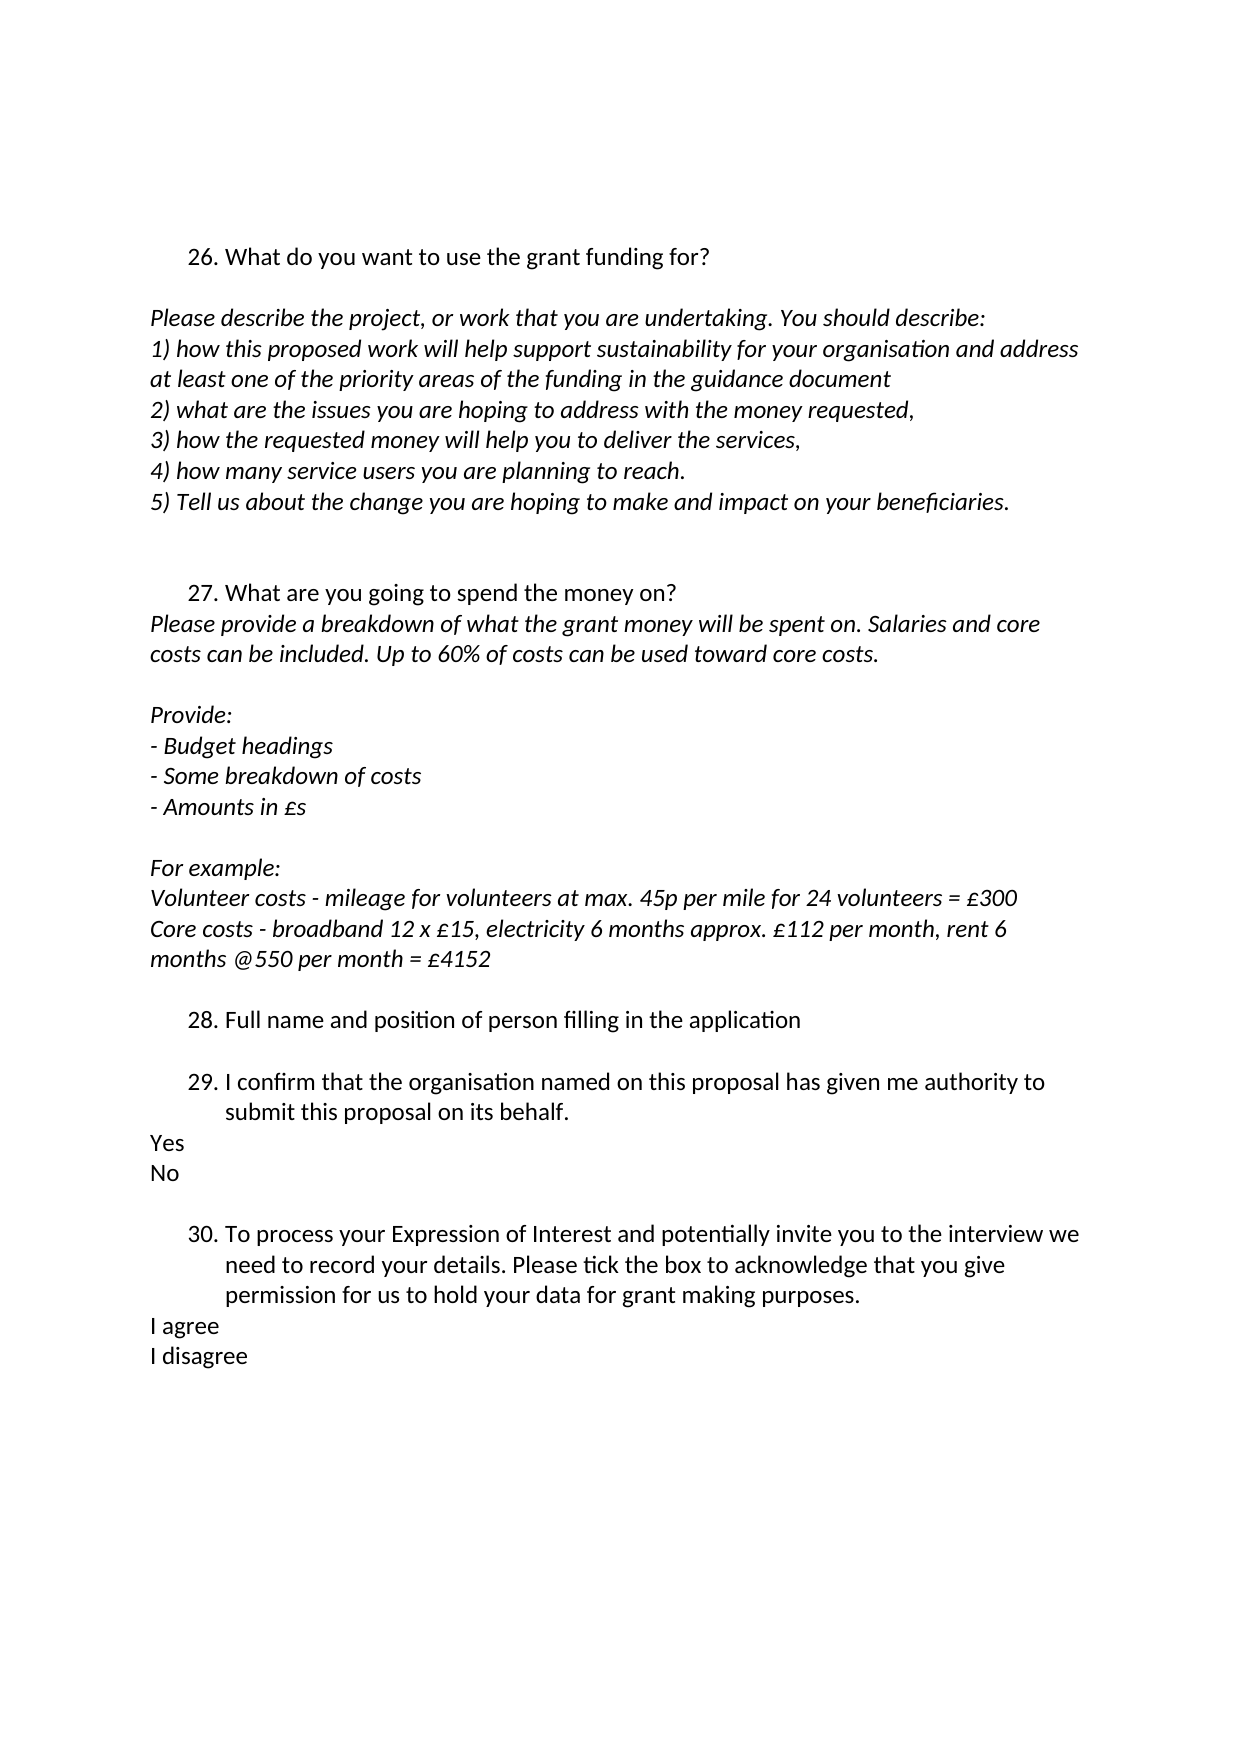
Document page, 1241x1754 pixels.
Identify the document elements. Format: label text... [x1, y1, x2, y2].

text 2) what are the issues you are hoping to address with the money requested, 3) how the requested money will help you to deliver the services, 4) how many service users you are planning to reach. 5) Tell us about the change you are hoping to make and impact on your beneficiaries. [150, 394, 1090, 516]
text Please describe the project, or work that you are undertaking. You should describe: 1) how this proposed work will help support sustainability for your organisation and address at least one of the priority areas of the funding in the guidance document [150, 303, 1090, 394]
list Full name and position of person filling in the application [187, 1004, 1090, 1035]
text Yes [150, 1127, 1090, 1157]
text I disagree [150, 1340, 1090, 1371]
text Please provide a breakdown of what the grant money will be spent on. Salaries and core costs can be included. Up to 60% of costs can be used toward core costs. [150, 608, 1090, 669]
list I confirm that the organisation named on this proposal has given me authority to submit this proposal on its behalf. [187, 1066, 1090, 1127]
list What are you going to spend the money on? [187, 577, 1090, 608]
list What do you want to use the grant funding for? [187, 242, 1090, 272]
text Provide: - Budget headings - Some breakdown of costs - Amounts in £s For example: Volunteer costs - mileage for volunteers at max. 45p per mile for 24 volunteers = £300 Core costs - broadband 12 x £15, electricity 6 months approx. £112 per month, rent 6 months @550 per month = £4152 [150, 699, 1090, 974]
text I agree [150, 1310, 1090, 1340]
list To process your Expression of Interest and potentially invite you to the interview we need to record your details. Please tick the box to acknowledge that you give permission for us to hold your data for grant making purposes. [187, 1218, 1090, 1310]
text No [150, 1157, 1090, 1188]
